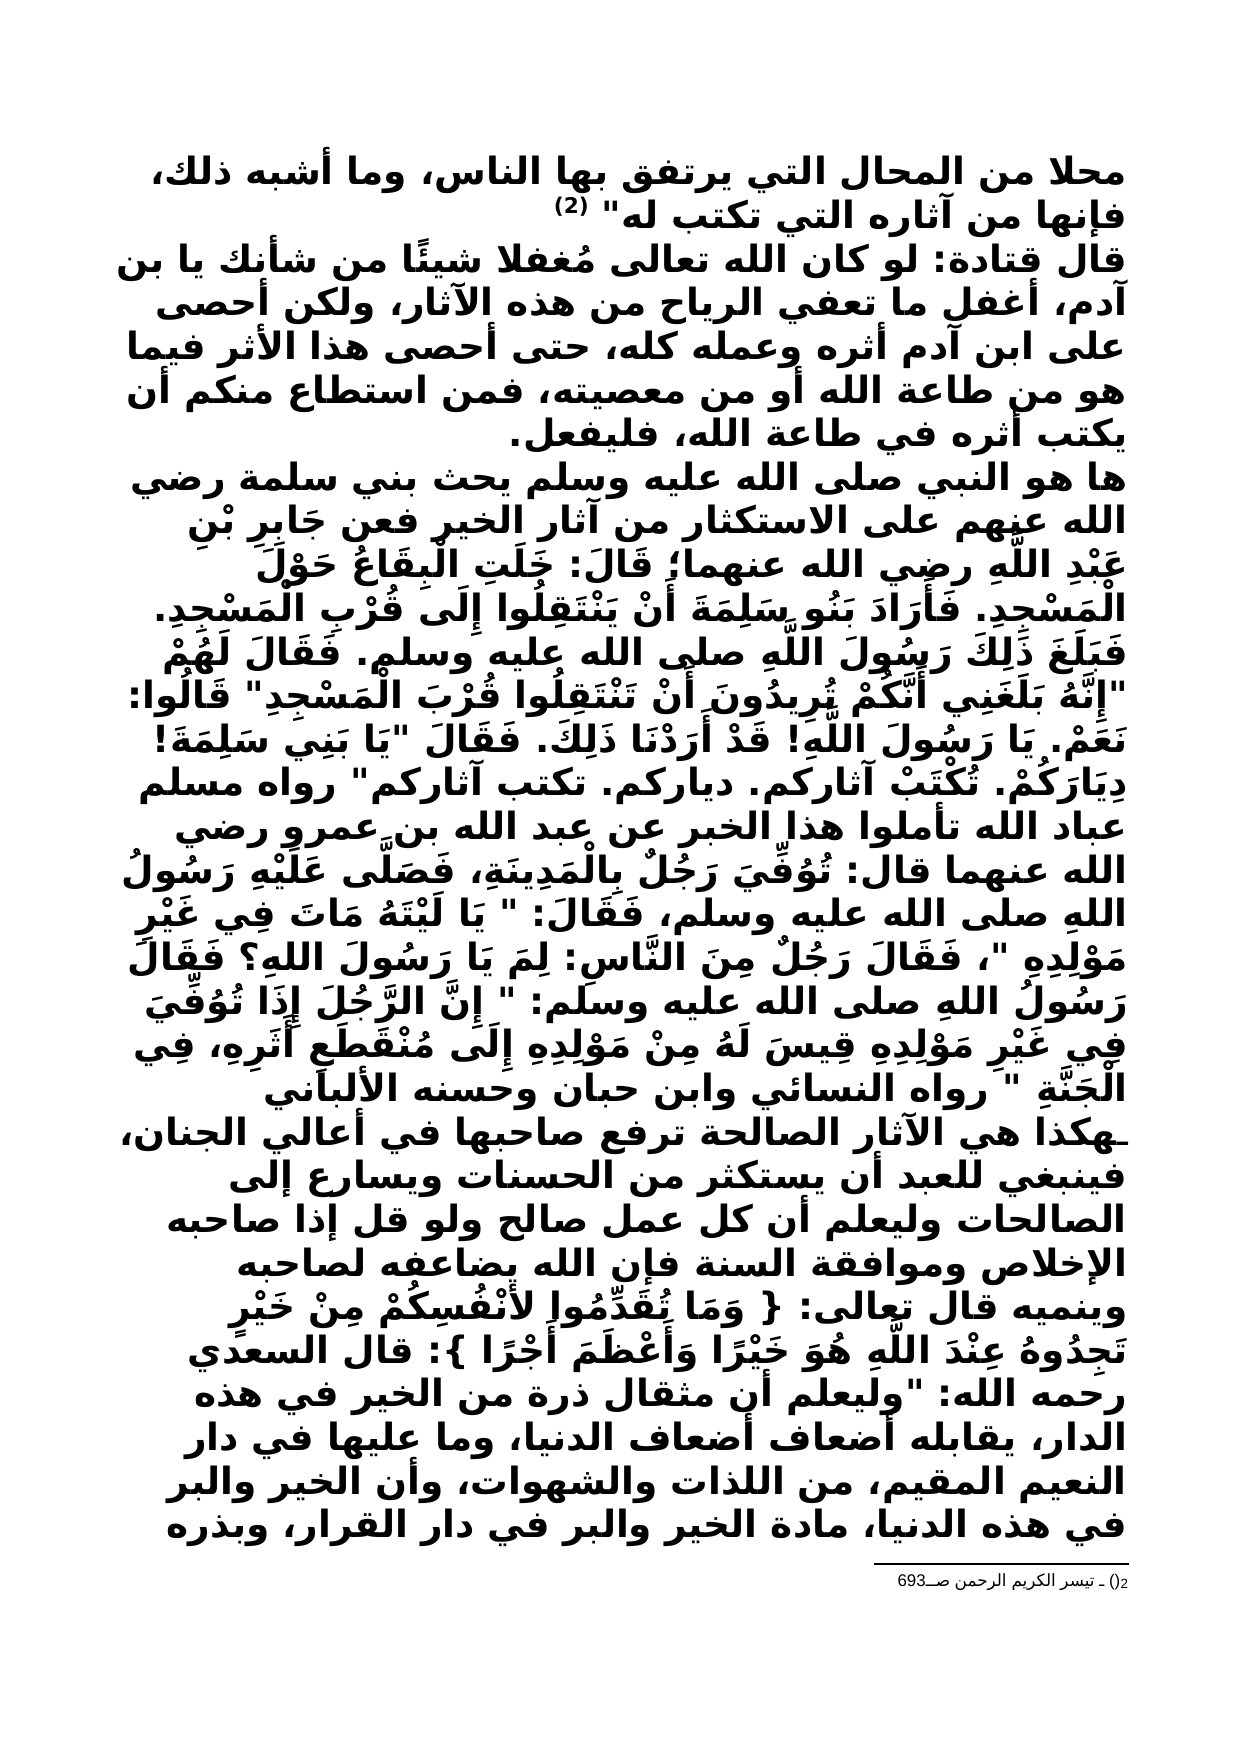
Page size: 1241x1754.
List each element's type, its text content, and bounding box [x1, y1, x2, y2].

text قال قتادة: لو كان الله تعالى مُغفلا شيئًا من شأنك يا بن آدم، أغفل ما تعفي الرياح من هذه الآثار، ولكن أحصى على ابن آدم أثره وعمله كله، حتى أحصى هذا الأثر فيما هو من طاعة الله أو من معصيته، فمن استطاع منكم أن يكتب أثره في طاعة الله، فليفعل. [112, 237, 1128, 456]
text عباد الله تأملوا هذا الخبر عن عبد الله بن عمرو رضي الله عنهما قال: تُوُفِّيَ رَجُلٌ بِالْمَدِينَةِ، فَصَلَّى عَلَيْهِ رَسُولُ اللهِ صلى الله عليه وسلم، فَقَالَ: " ‌يَا ‌لَيْتَهُ ‌مَاتَ ‌فِي ‌غَيْرِ ‌مَوْلِدِهِ "، فَقَالَ رَجُلٌ مِنَ النَّاسِ: لِمَ يَا رَسُولَ اللهِ؟ فَقَالَ رَسُولُ اللهِ صلى الله عليه وسلم: " إِنَّ الرَّجُلَ إِذَا تُوُفِّيَ فِي غَيْرِ مَوْلِدِهِ قِيسَ لَهُ مِنْ مَوْلِدِهِ إِلَى مُنْقَطَعِ أَثَرِهِ، فِي الْجَنَّةِ " رواه النسائي وابن حبان وحسنه الألباني [112, 805, 1128, 1110]
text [112, 150, 1128, 237]
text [112, 1110, 1128, 1547]
text ها هو النبي صلى الله عليه وسلم يحث بني سلمة رضي الله عنهم على الاستكثار من آثار الخير فعن جَابِرِ بْنِ عَبْدِ اللَّهِ رضي الله عنهما؛ قَالَ: خَلَتِ الْبِقَاعُ حَوْلَ الْمَسْجِدِ. فَأَرَادَ بَنُو سَلِمَةَ أَنْ يَنْتَقِلُوا إِلَى قُرْبِ الْمَسْجِدِ. فَبَلَغَ ذَلِكَ رَسُولَ اللَّهِ صلى الله عليه وسلم. فَقَالَ لَهُمْ "إِنَّهُ ‌بَلَغَنِي ‌أَنَّكُمْ ‌تُرِيدُونَ ‌أَنْ ‌تَنْتَقِلُوا ‌قُرْبَ ‌الْمَسْجِدِ" قَالُوا: نَعَمْ. يَا رَسُولَ اللَّهِ! قَدْ أَرَدْنَا ذَلِكَ. فَقَالَ "يَا بَنِي سَلِمَةَ! دِيَارَكُمْ. تُكْتَبْ آثاركم. دياركم. تكتب آثاركم" رواه مسلم [112, 456, 1128, 805]
